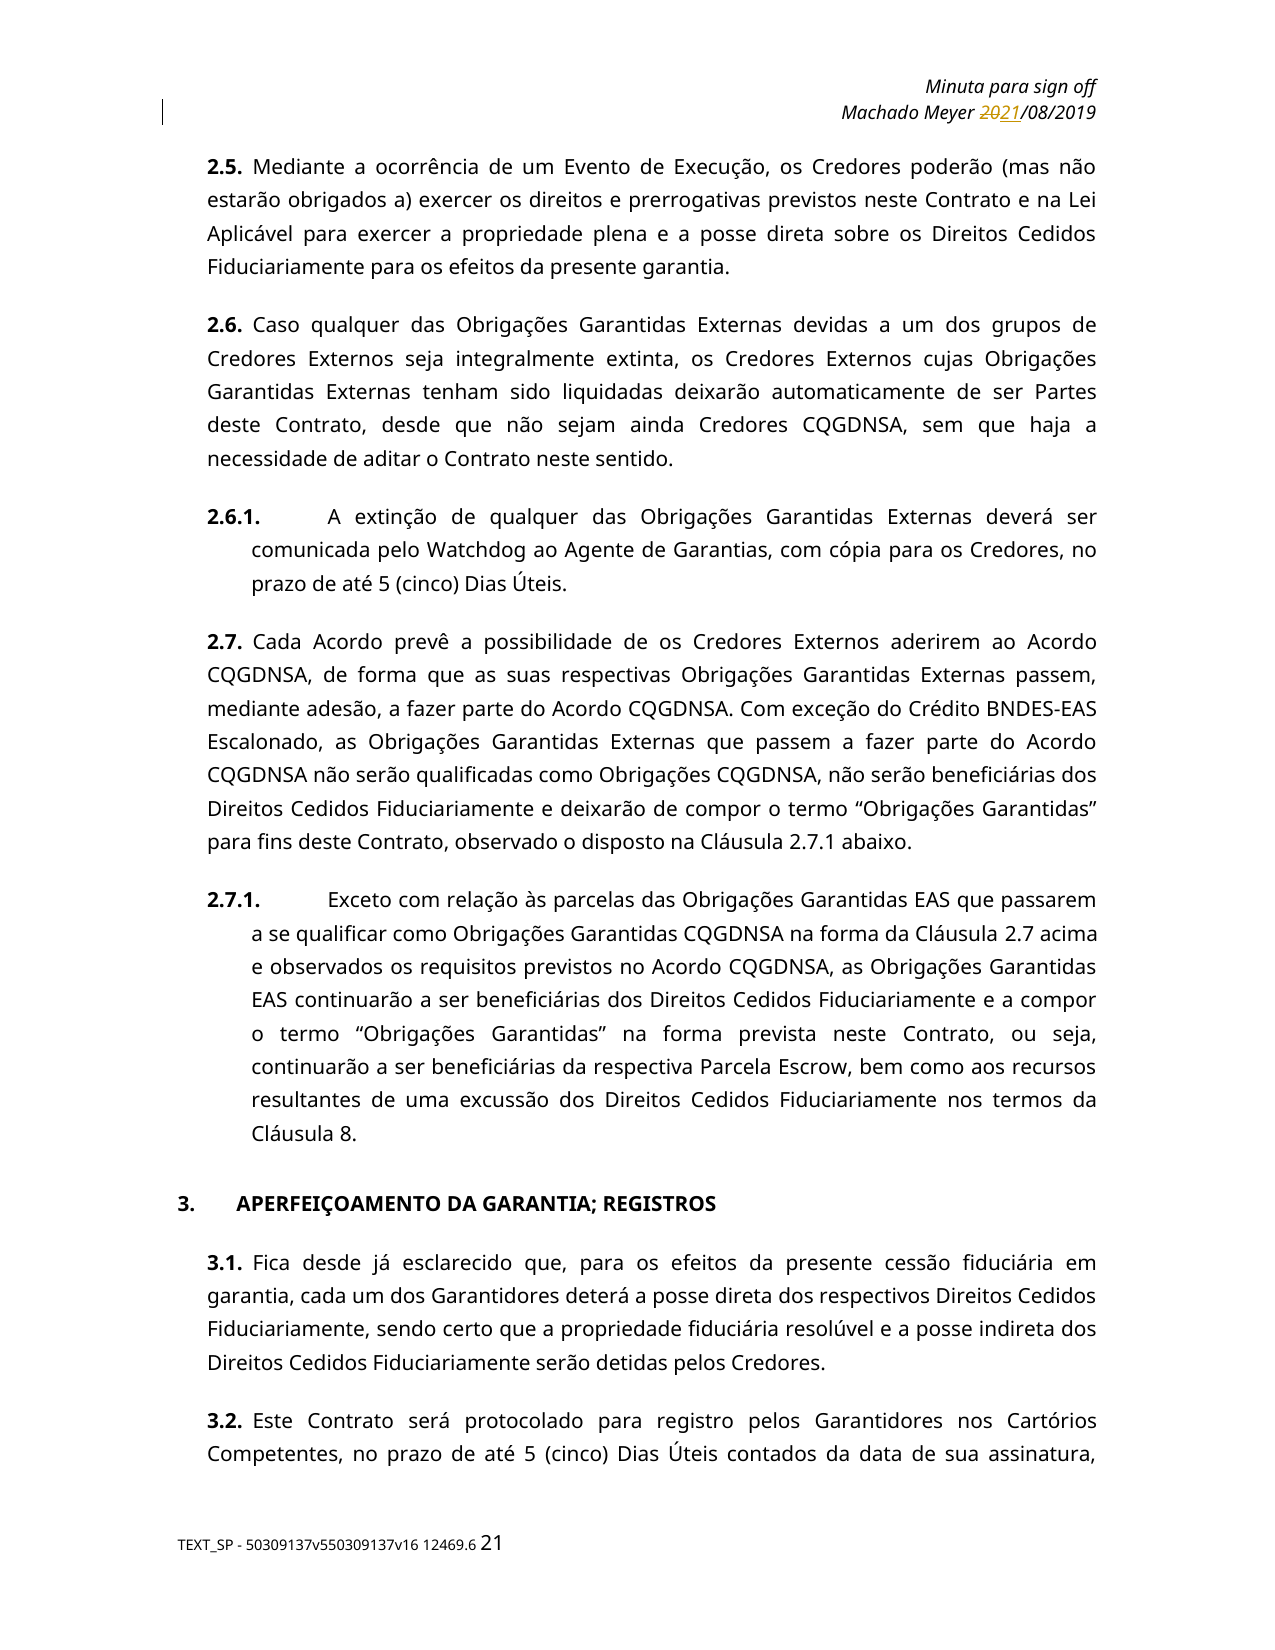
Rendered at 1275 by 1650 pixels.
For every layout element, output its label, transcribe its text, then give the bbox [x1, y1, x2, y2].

text Mediante a ocorrência de um Evento de Execução, os Credores poderão (mas não estarão obrigados a) exercer os direitos e prerrogativas previstos neste Contrato e na Lei Aplicável para exercer a propriedade plena e a posse direta sobre os Direitos Cedidos Fiduciariamente para os efeitos da presente garantia. [207, 148, 1098, 281]
text Fica desde já esclarecido que, para os efeitos da presente cessão fiduciária em garantia, cada um dos Garantidores deterá a posse direta dos respectivos Direitos Cedidos Fiduciariamente, sendo certo que a propriedade fiduciária resolúvel e a posse indireta dos Direitos Cedidos Fiduciariamente serão detidas pelos Credores. [207, 1243, 1098, 1377]
subtitle APERFEIÇOAMENTO DA GARANTIA; REGISTROS [177, 1185, 1098, 1218]
text Exceto com relação às parcelas das Obrigações Garantidas EAS que passarem a se qualificar como Obrigações Garantidas CQGDNSA na forma da Cláusula 2.7 acima e observados os requisitos previstos no Acordo CQGDNSA, as Obrigações Garantidas EAS continuarão a ser beneficiárias dos Direitos Cedidos Fiduciariamente e a compor o termo “Obrigações Garantidas” na forma prevista neste Contrato, ou seja, continuarão a ser beneficiárias da respectiva Parcela Escrow, bem como aos recursos resultantes de uma excussão dos Direitos Cedidos Fiduciariamente nos termos da Cláusula 8. [207, 881, 1098, 1148]
text A extinção de qualquer das Obrigações Garantidas Externas deverá ser comunicada pelo Watchdog ao Agente de Garantias, com cópia para os Credores, no prazo de até 5 (cinco) Dias Úteis. [207, 498, 1098, 598]
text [207, 1402, 1098, 1468]
text Caso qualquer das Obrigações Garantidas Externas devidas a um dos grupos de Credores Externos seja integralmente extinta, os Credores Externos cujas Obrigações Garantidas Externas tenham sido liquidadas deixarão automaticamente de ser Partes deste Contrato, desde que não sejam ainda Credores CQGDNSA, sem que haja a necessidade de aditar o Contrato neste sentido. [207, 306, 1098, 473]
text Cada Acordo prevê a possibilidade de os Credores Externos aderirem ao Acordo CQGDNSA, de forma que as suas respectivas Obrigações Garantidas Externas passem, mediante adesão, a fazer parte do Acordo CQGDNSA. Com exceção do Crédito BNDES-EAS Escalonado, as Obrigações Garantidas Externas que passem a fazer parte do Acordo CQGDNSA não serão qualificadas como Obrigações CQGDNSA, não serão beneficiárias dos Direitos Cedidos Fiduciariamente e deixarão de compor o termo “Obrigações Garantidas” para fins deste Contrato, observado o disposto na Cláusula 2.7.1 abaixo. [207, 623, 1098, 856]
